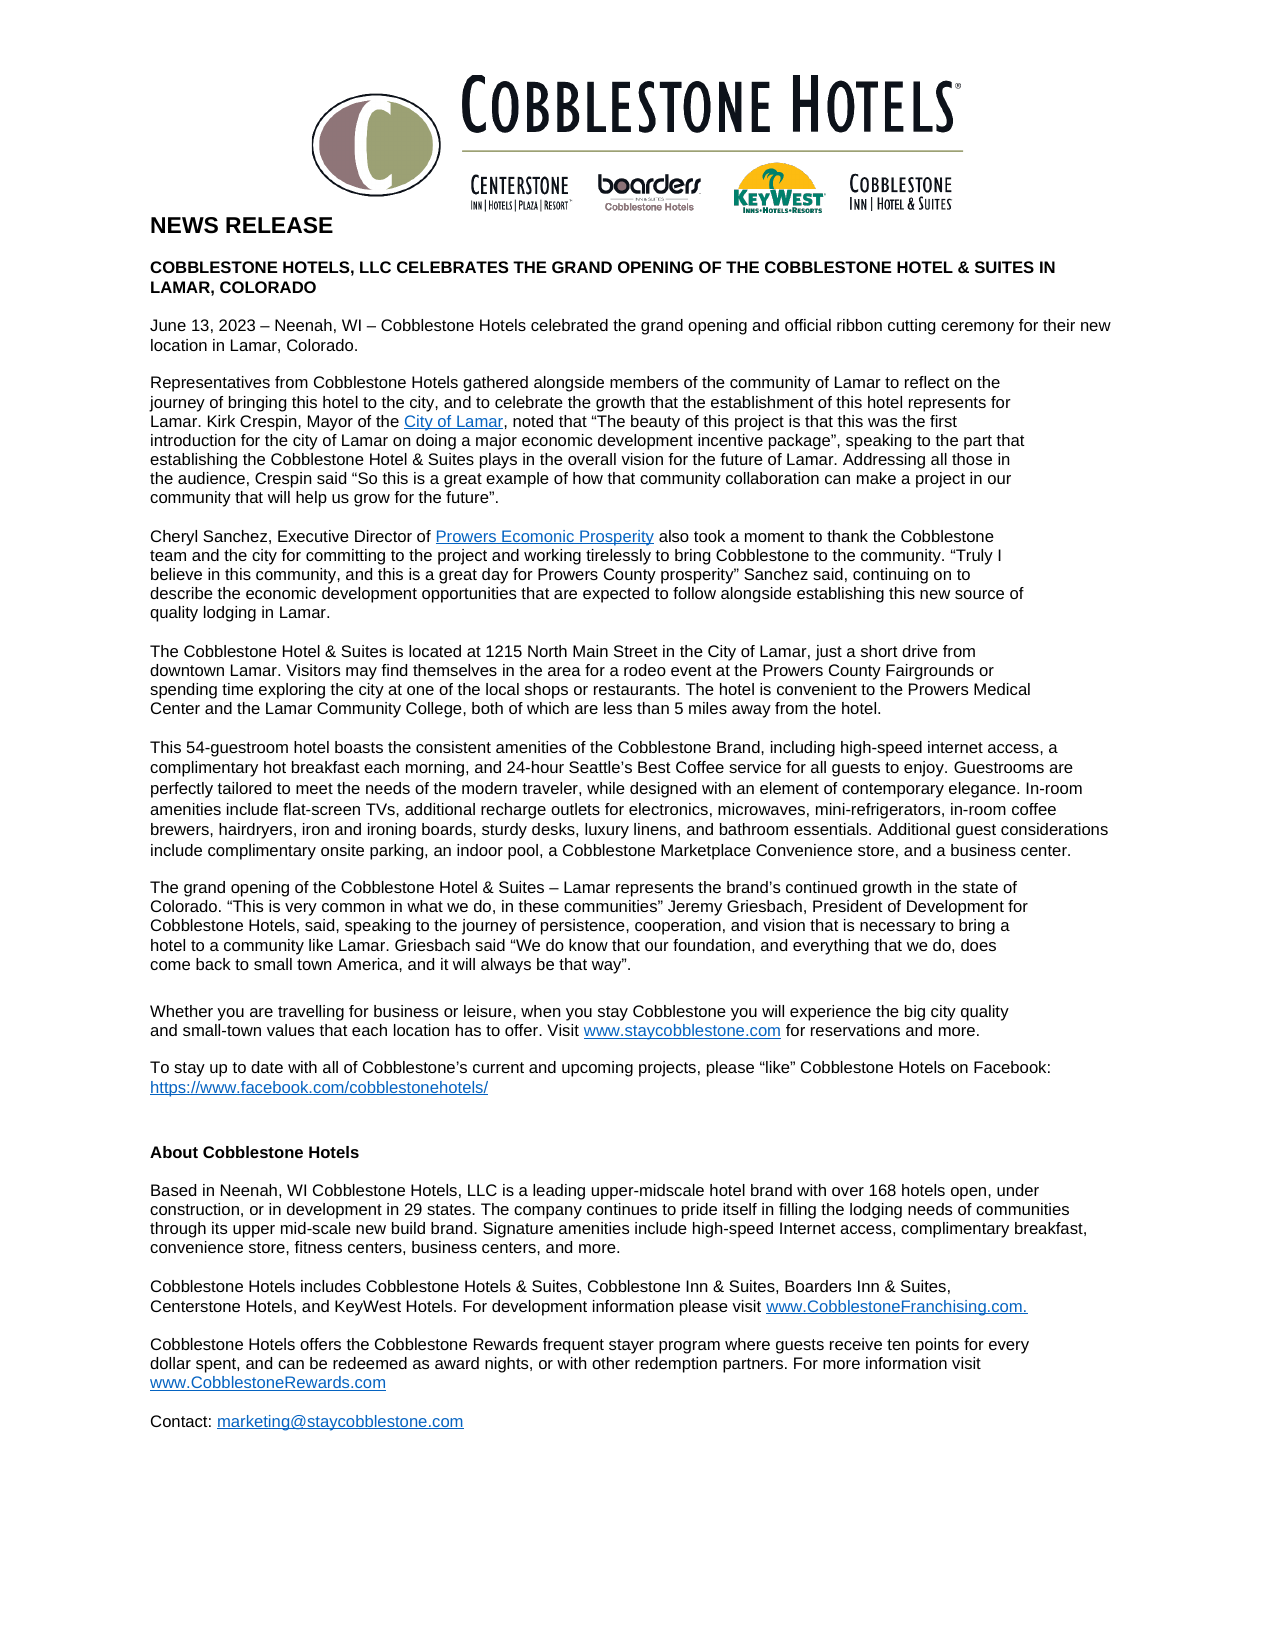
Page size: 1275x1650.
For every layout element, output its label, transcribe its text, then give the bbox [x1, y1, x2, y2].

text Cobblestone Hotels includes Cobblestone Hotels & Suites, Cobblestone Inn & Suites, Boarders Inn & Suites, Centerstone Hotels, and KeyWest Hotels. For development information please visit www.CobblestoneFranchising.com. [150, 1277, 1035, 1316]
text The Cobblestone Hotel & Suites is located at 1215 North Main Street in the City of Lamar, just a short drive from downtown Lamar. Visitors may find themselves in the area for a rodeo event at the Prowers County Fairgrounds or spending time exploring the city at one of the local shops or restaurants. The hotel is convenient to the Prowers Medical Center and the Lamar Community College, both of which are less than 5 miles away from the hotel. [150, 642, 1035, 718]
text Cobblestone Hotels offers the Cobblestone Rewards frequent stayer program where guests receive ten points for every dollar spent, and can be redeemed as award nights, or with other redemption partners. For more information visit www.CobblestoneRewards.com [150, 1335, 1035, 1392]
text Contact: marketing@staycobblestone.com [150, 1411, 1035, 1431]
text NEWS RELEASE [150, 212, 1125, 239]
text COBBLESTONE HOTELS, LLC CELEBRATES THE GRAND OPENING OF THE COBBLESTONE HOTEL & SUITES IN LAMAR, COLORADO [150, 257, 1125, 297]
text Representatives from Cobblestone Hotels gathered alongside members of the community of Lamar to reflect on the journey of bringing this hotel to the city, and to celebrate the growth that the establishment of this hotel represents for Lamar. Kirk Crespin, Mayor of the City of Lamar, noted that “The beauty of this project is that this was the first introduction for the city of Lamar on doing a major economic development incentive package”, speaking to the part that establishing the Cobblestone Hotel & Suites plays in the overall vision for the future of Lamar. Addressing all those in the audience, Crespin said “So this is a great example of how that community collaboration can make a project in our community that will help us grow for the future”. [150, 373, 1035, 507]
text To stay up to date with all of Cobblestone’s current and upcoming projects, please “like” Cobblestone Hotels on Facebook: https://www.facebook.com/cobblestonehotels/ [150, 1058, 1125, 1125]
text June 13, 2023 – Neenah, WI – Cobblestone Hotels celebrated the grand opening and official ribbon cutting ceremony for their new location in Lamar, Colorado. [150, 315, 1125, 355]
text Cheryl Sanchez, Executive Director of Prowers Ecomonic Prosperity also took a moment to thank the Cobblestone team and the city for committing to the project and working tirelessly to bring Cobblestone to the community. “Truly I believe in this community, and this is a great day for Prowers County prosperity” Sanchez said, continuing on to describe the economic development opportunities that are expected to follow alongside establishing this new source of quality lodging in Lamar. [150, 527, 1035, 622]
text Whether you are travelling for business or leisure, when you stay Cobblestone you will experience the big city quality and small-town values that each location has to offer. Visit www.staycobblestone.com for reservations and more. [150, 974, 1035, 1040]
text The grand opening of the Cobblestone Hotel & Suites – Lamar represents the brand’s continued growth in the state of Colorado. “This is very common in what we do, in these communities” Jeremy Griesbach, President of Development for Cobblestone Hotels, said, speaking to the journey of persistence, cooperation, and vision that is necessary to bring a hotel to a community like Lamar. Griesbach said “We do know that our foundation, and everything that we do, does come back to small town America, and it will always be that way”. [150, 878, 1035, 974]
text This 54-guestroom hotel boasts the consistent amenities of the Cobblestone Brand, including high-speed internet access, a complimentary hot breakfast each morning, and 24-hour Seattle’s Best Coffee service for all guests to enjoy. Guestrooms are perfectly tailored to meet the needs of the modern traveler, while designed with an element of contemporary elegance. In-room amenities include flat-screen TVs, additional recharge outlets for electronics, microwaves, mini-refrigerators, in-room coffee brewers, hairdryers, iron and ironing boards, sturdy desks, luxury linens, and bathroom essentials. Additional guest considerations include complimentary onsite parking, an indoor pool, a Cobblestone Marketplace Convenience store, and a business center. [150, 737, 1125, 860]
picture [311, 75, 964, 213]
text About Cobblestone Hotels [150, 1143, 1125, 1162]
text Based in Neenah, WI Cobblestone Hotels, LLC is a leading upper-midscale hotel brand with over 168 hotels open, under construction, or in development in 29 states. The company continues to pride itself in filling the lodging needs of communities through its upper mid-scale new build brand. Signature amenities include high-speed Internet access, complimentary breakfast, convenience store, fitness centers, business centers, and more. [150, 1180, 1125, 1257]
